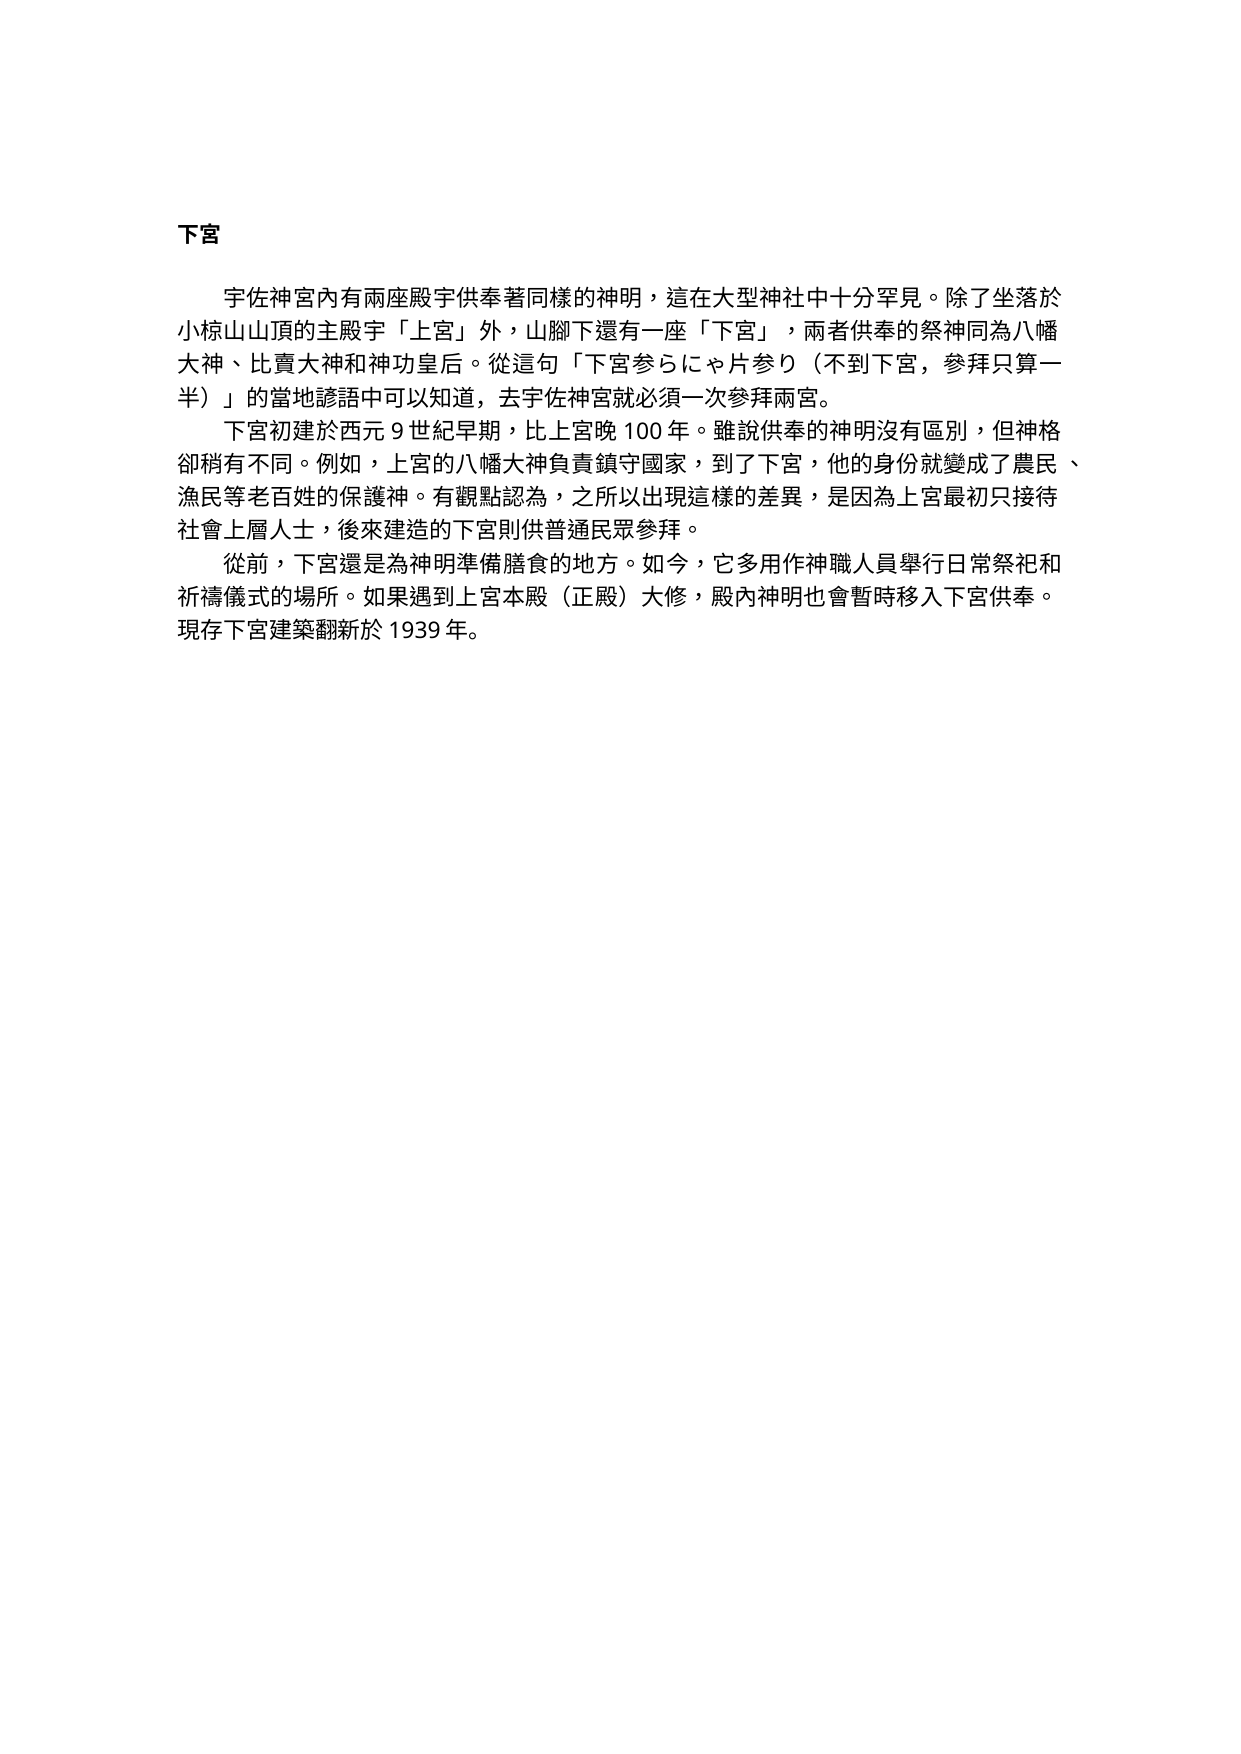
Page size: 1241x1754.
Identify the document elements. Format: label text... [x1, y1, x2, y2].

text 下宮初建於西元9世紀早期，比上宮晚100年。雖說供奉的神明沒有區別，但神格卻稍有不同。例如，上宮的八幡大神負責鎮守國家，到了下宮，他的身份就變成了農民、漁民等老百姓的保護神。有觀點認為，之所以出現這樣的差異，是因為上宮最初只接待社會上層人士，後來建造的下宮則供普通民眾參拜。 [177, 413, 1063, 546]
text 從前，下宮還是為神明準備膳食的地方。如今，它多用作神職人員舉行日常祭祀和祈禱儀式的場所。如果遇到上宮本殿（正殿）大修，殿內神明也會暫時移入下宮供奉。現存下宮建築翻新於1939年。 [177, 546, 1063, 645]
text 下宮 [177, 217, 1063, 248]
text 宇佐神宮內有兩座殿宇供奉著同樣的神明，這在大型神社中十分罕見。除了坐落於小椋山山頂的主殿宇「上宮」外，山腳下還有一座「下宮」，兩者供奉的祭神同為八幡大神、比賣大神和神功皇后。從這句「下宮参らにゃ片参り（不到下宮，參拜只算一半）」的當地諺語中可以知道，去宇佐神宮就必須一次參拜兩宮。 [177, 280, 1063, 413]
